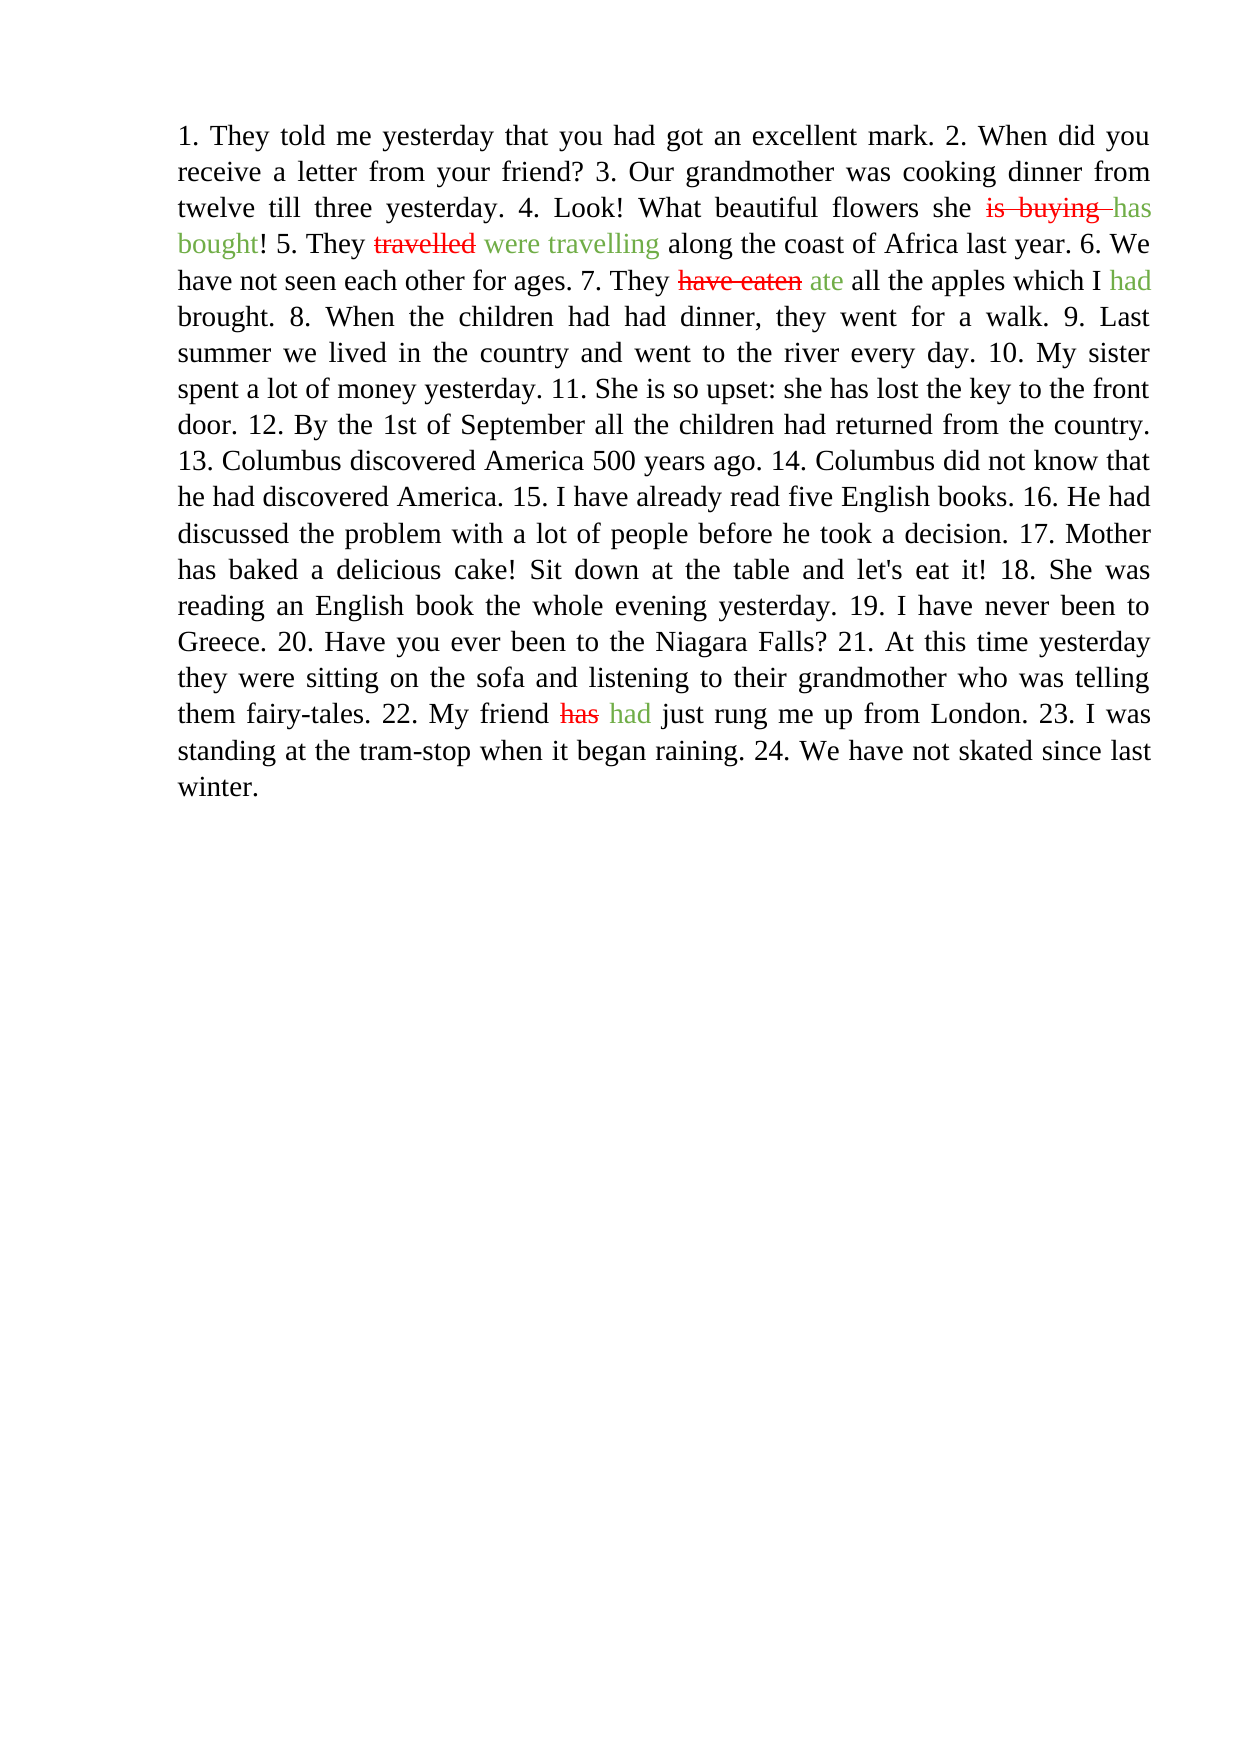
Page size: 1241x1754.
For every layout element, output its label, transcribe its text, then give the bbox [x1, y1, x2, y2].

text 1. They told me yesterday that you had got an excellent mark. 2. When did you receive a letter from your friend? 3. Our grandmother was cooking dinner from twelve till three yesterday. 4. Look! What beautiful flowers she is buying has bought! 5. They travelled were travelling along the coast of Africa last year. 6. We have not seen each other for ages. 7. They have eaten ate all the apples which I had brought. 8. When the children had had dinner, they went for a walk. 9. Last summer we lived in the country and went to the river every day. 10. My sister spent a lot of money yesterday. 11. She is so upset: she has lost the key to the front door. 12. By the 1st of September all the children had returned from the country. 13. Columbus discovered America 500 years ago. 14. Columbus did not know that he had discovered America. 15. I have already read five English books. 16. He had discussed the problem with a lot of people before he took a decision. 17. Mother has baked a delicious cake! Sit down at the table and let's eat it! 18. She was reading an English book the whole evening yesterday. 19. I have never been to Greece. 20. Have you ever been to the Niagara Falls? 21. At this time yesterday they were sitting on the sofa and listening to their grandmother who was telling them fairy-tales. 22. My friend has had just rung me up from London. 23. I was standing at the tram-stop when it began raining. 24. We have not skated since last winter. [177, 118, 1152, 802]
